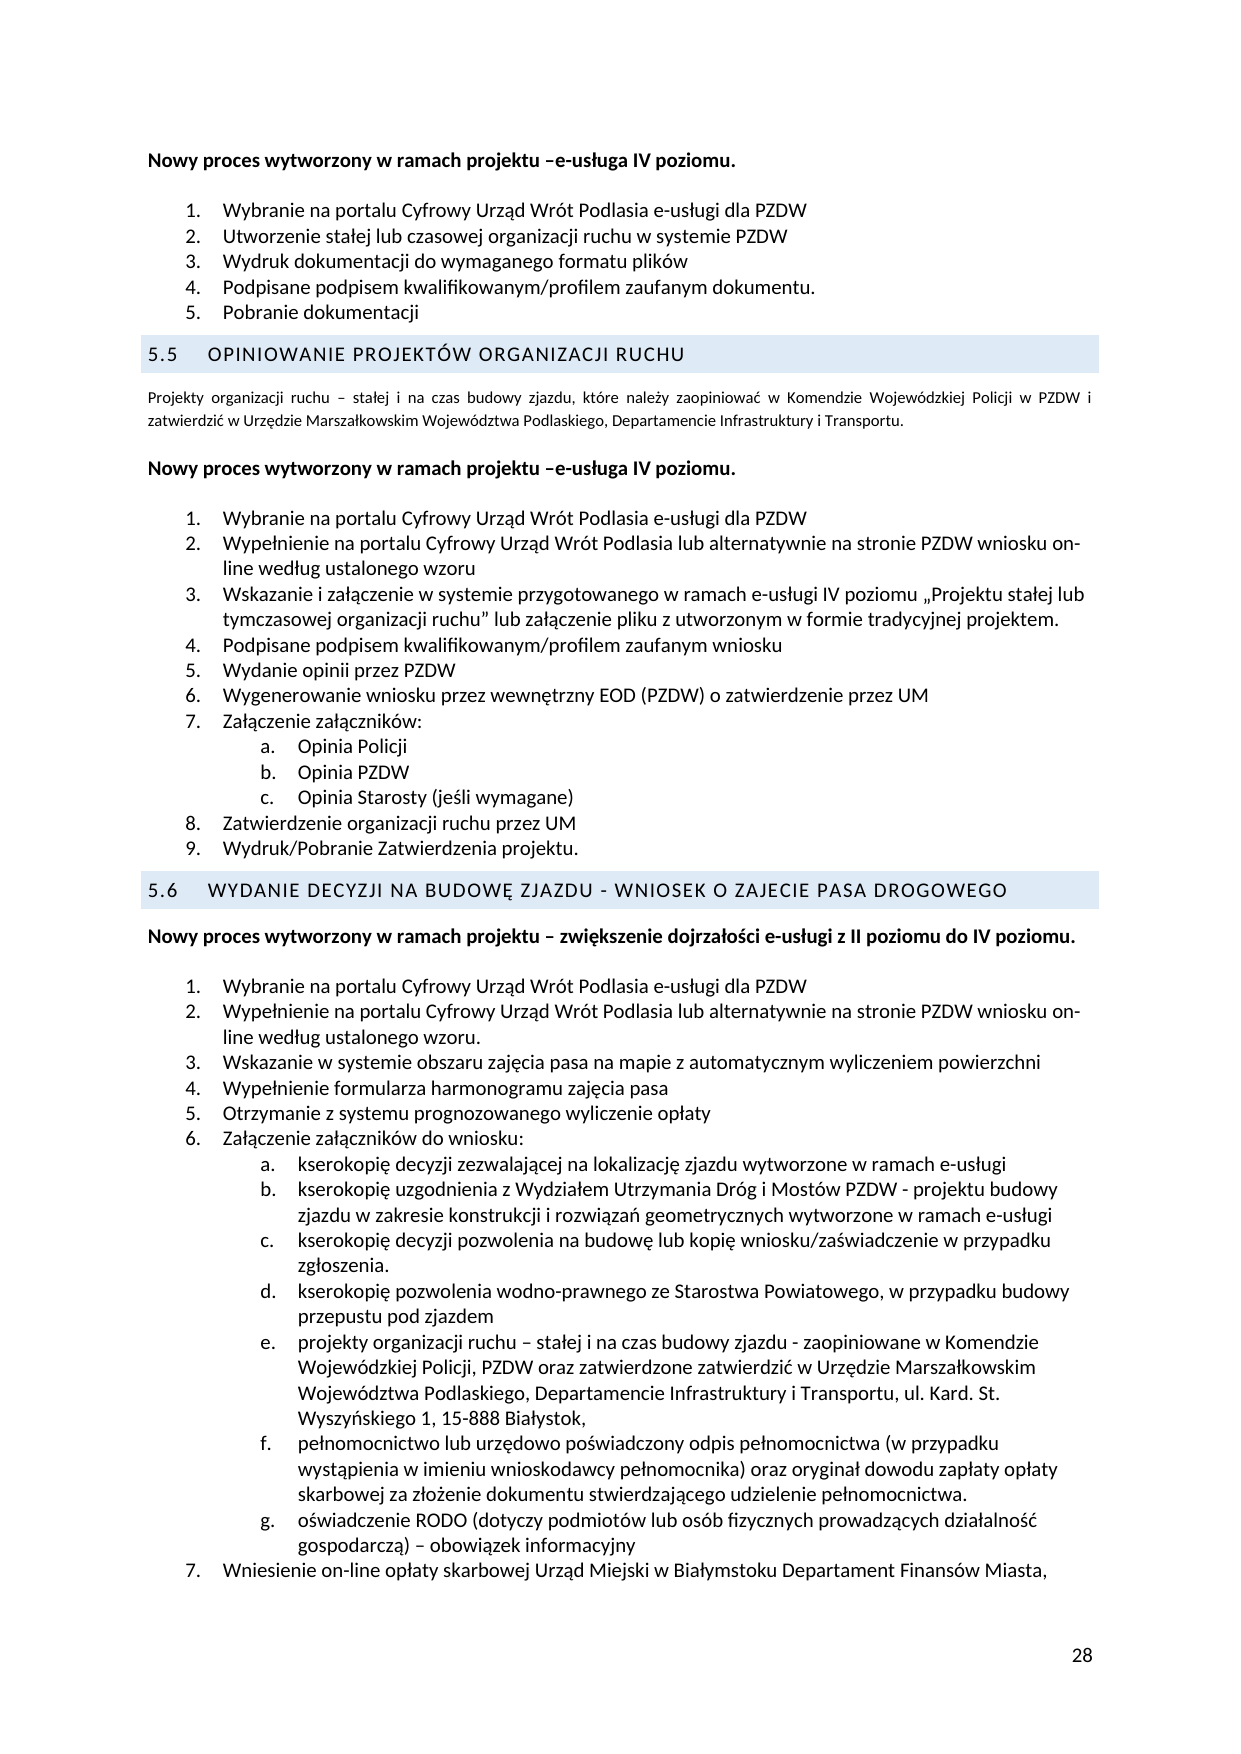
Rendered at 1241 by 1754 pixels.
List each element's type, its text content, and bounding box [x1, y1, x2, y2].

text Nowy proces wytworzony w ramach projektu –e-usługa IV poziomu. [148, 148, 1093, 173]
list Wydruk dokumentacji do wymaganego formatu plików [185, 248, 1093, 274]
list Wniesienie on-line opłaty skarbowej Urząd Miejski w Białymstoku Departament Finansów Miasta, [185, 1558, 1093, 1583]
list projekty organizacji ruchu – stałej i na czas budowy zjazdu - zaopiniowane w Komendzie Wojewódzkiej Policji, PZDW oraz zatwierdzone zatwierdzić w Urzędzie Marszałkowskim Województwa Podlaskiego, Departamencie Infrastruktury i Transportu, ul. Kard. St. Wyszyńskiego 1, 15-888 Białystok, [260, 1329, 1093, 1431]
list Wydanie opinii przez PZDW [185, 657, 1093, 683]
list Załączenie załączników do wniosku: [185, 1126, 1093, 1151]
list Wskazanie i załączenie w systemie przygotowanego w ramach e-usługi IV poziomu „Projektu stałej lub tymczasowej organizacji ruchu” lub załączenie pliku z utworzonym w formie tradycyjnej projektem. [185, 581, 1093, 632]
list kserokopię decyzji zezwalającej na lokalizację zjazdu wytworzone w ramach e-usługi [260, 1151, 1093, 1176]
list Wygenerowanie wniosku przez wewnętrzny EOD (PZDW) o zatwierdzenie przez UM [185, 683, 1093, 708]
list Załączenie załączników: [185, 708, 1093, 733]
list Wybranie na portalu Cyfrowy Urząd Wrót Podlasia e-usługi dla PZDW [185, 505, 1093, 530]
list Opinia Policji [260, 733, 1093, 759]
list Otrzymanie z systemu prognozowanego wyliczenie opłaty [185, 1100, 1093, 1126]
text Projekty organizacji ruchu – stałej i na czas budowy zjazdu, które należy zaopiniować w Komendzie Wojewódzkiej Policji w PZDW i zatwierdzić w Urzędzie Marszałkowskim Województwa Podlaskiego, Departamencie Infrastruktury i Transportu. [148, 387, 1093, 431]
list Wybranie na portalu Cyfrowy Urząd Wrót Podlasia e-usługi dla PZDW [185, 198, 1093, 223]
subtitle Wydanie decyzji na budowę zjazdu - wniosek o zajecie pasa drogowego [148, 877, 1093, 903]
list Wydruk/Pobranie Zatwierdzenia projektu. [185, 835, 1093, 861]
text Nowy proces wytworzony w ramach projektu – zwiększenie dojrzałości e-usługi z II poziomu do IV poziomu. [148, 923, 1093, 948]
list pełnomocnictwo lub urzędowo poświadczony odpis pełnomocnictwa (w przypadku wystąpienia w imieniu wnioskodawcy pełnomocnika) oraz oryginał dowodu zapłaty opłaty skarbowej za złożenie dokumentu stwierdzającego udzielenie pełnomocnictwa. [260, 1431, 1093, 1507]
list Zatwierdzenie organizacji ruchu przez UM [185, 810, 1093, 835]
subtitle Opiniowanie projektów organizacji ruchu [148, 341, 1093, 367]
list Wybranie na portalu Cyfrowy Urząd Wrót Podlasia e-usługi dla PZDW [185, 973, 1093, 998]
list Wypełnienie formularza harmonogramu zajęcia pasa [185, 1075, 1093, 1100]
list Opinia Starosty (jeśli wymagane) [260, 784, 1093, 810]
list kserokopię pozwolenia wodno-prawnego ze Starostwa Powiatowego, w przypadku budowy przepustu pod zjazdem [260, 1278, 1093, 1329]
list kserokopię decyzji pozwolenia na budowę lub kopię wniosku/zaświadczenie w przypadku zgłoszenia. [260, 1227, 1093, 1278]
list Utworzenie stałej lub czasowej organizacji ruchu w systemie PZDW [185, 223, 1093, 248]
list Podpisane podpisem kwalifikowanym/profilem zaufanym wniosku [185, 632, 1093, 657]
list Wskazanie w systemie obszaru zajęcia pasa na mapie z automatycznym wyliczeniem powierzchni [185, 1049, 1093, 1075]
list Podpisane podpisem kwalifikowanym/profilem zaufanym dokumentu. [185, 274, 1093, 299]
list Opinia PZDW [260, 759, 1093, 784]
text Nowy proces wytworzony w ramach projektu –e-usługa IV poziomu. [148, 455, 1093, 480]
list Wypełnienie na portalu Cyfrowy Urząd Wrót Podlasia lub alternatywnie na stronie PZDW wniosku on-line według ustalonego wzoru [185, 530, 1093, 581]
list Pobranie dokumentacji [185, 299, 1093, 325]
list oświadczenie RODO (dotyczy podmiotów lub osób fizycznych prowadzących działalność gospodarczą) – obowiązek informacyjny [260, 1507, 1093, 1558]
list Wypełnienie na portalu Cyfrowy Urząd Wrót Podlasia lub alternatywnie na stronie PZDW wniosku on-line według ustalonego wzoru. [185, 998, 1093, 1049]
list kserokopię uzgodnienia z Wydziałem Utrzymania Dróg i Mostów PZDW - projektu budowy zjazdu w zakresie konstrukcji i rozwiązań geometrycznych wytworzone w ramach e-usługi [260, 1176, 1093, 1227]
